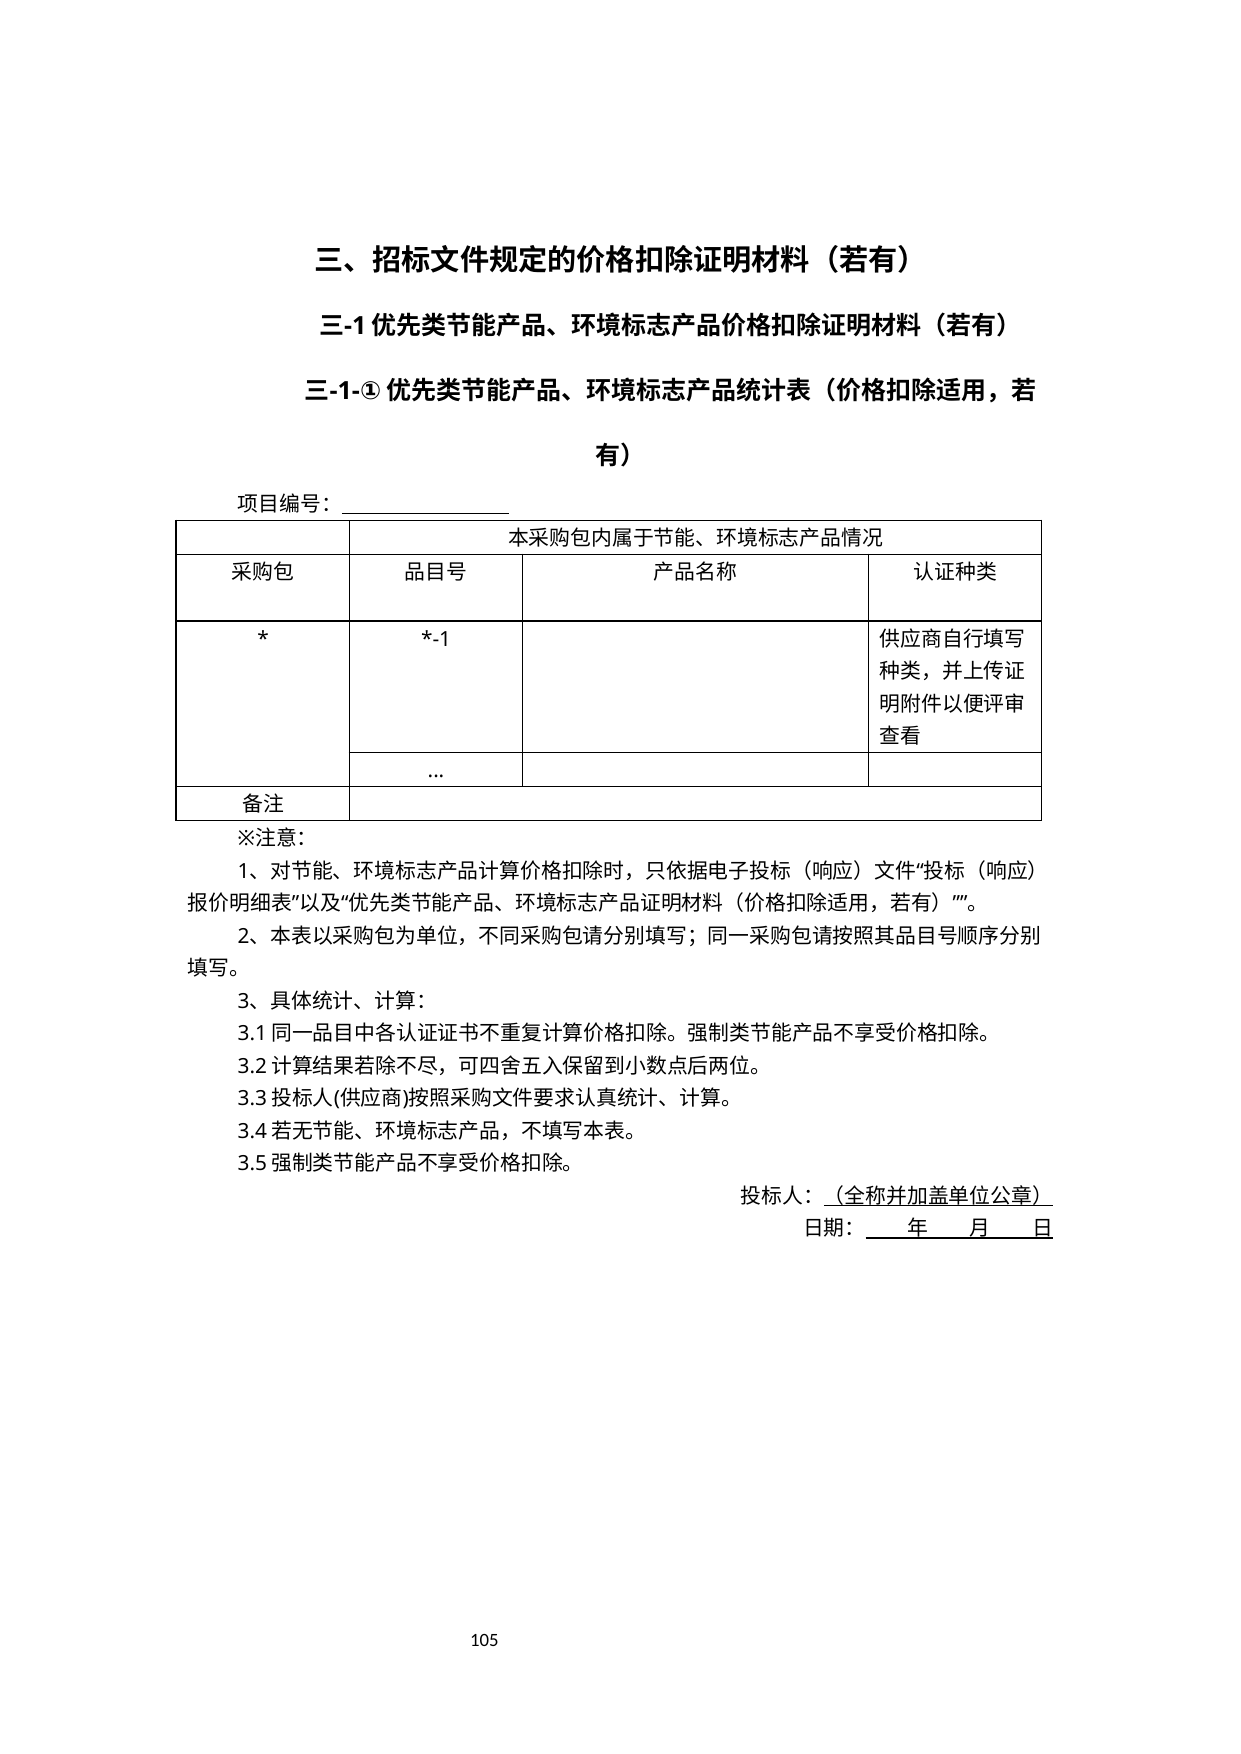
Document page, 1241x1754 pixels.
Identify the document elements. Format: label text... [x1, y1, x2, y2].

table_cell *-1 [350, 622, 522, 752]
table_cell 产品名称 [523, 555, 868, 620]
table_cell 品目号 [350, 555, 522, 620]
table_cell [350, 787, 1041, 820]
table_cell 采购包 [177, 555, 349, 620]
text ※注意： [187, 821, 1053, 854]
table_header [177, 521, 349, 553]
text 日期： 年 月 日 [187, 1211, 1053, 1244]
table_cell ... [350, 753, 522, 786]
text 2、本表以采购包为单位，不同采购包请分别填写；同一采购包请按照其品目号顺序分别填写。 [187, 919, 1053, 984]
text 3.5强制类节能产品不享受价格扣除。 [187, 1146, 1053, 1179]
text 三-1优先类节能产品、环境标志产品价格扣除证明材料（若有） [187, 292, 1053, 357]
text 3.3投标人(供应商)按照采购文件要求认真统计、计算。 [187, 1081, 1053, 1114]
table_cell 认证种类 [869, 555, 1041, 620]
text 3、具体统计、计算： [187, 984, 1053, 1016]
table_cell [523, 622, 868, 752]
text 三、招标文件规定的价格扣除证明材料（若有） [187, 227, 1053, 292]
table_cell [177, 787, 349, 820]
text 项目编号： [187, 487, 1053, 519]
text 1、对节能、环境标志产品计算价格扣除时，只依据电子投标（响应）文件“投标（响应）报价明细表”以及“优先类节能产品、环境标志产品证明材料（价格扣除适用，若有）””。 [187, 854, 1053, 919]
text 三-1-①优先类节能产品、环境标志产品统计表（价格扣除适用，若有） [187, 357, 1053, 487]
table_header 本采购包内属于节能、环境标志产品情况 [350, 521, 1041, 553]
text 3.4若无节能、环境标志产品，不填写本表。 [187, 1114, 1053, 1146]
text 投标人：（全称并加盖单位公章） [187, 1179, 1053, 1211]
text 3.2计算结果若除不尽，可四舍五入保留到小数点后两位。 [187, 1049, 1053, 1081]
text 3.1同一品目中各认证证书不重复计算价格扣除。强制类节能产品不享受价格扣除。 [187, 1016, 1053, 1049]
table_cell * [177, 622, 349, 786]
table_cell 供应商自行填写种类，并上传证明附件以便评审查看 [869, 622, 1041, 752]
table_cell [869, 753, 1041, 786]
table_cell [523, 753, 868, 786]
